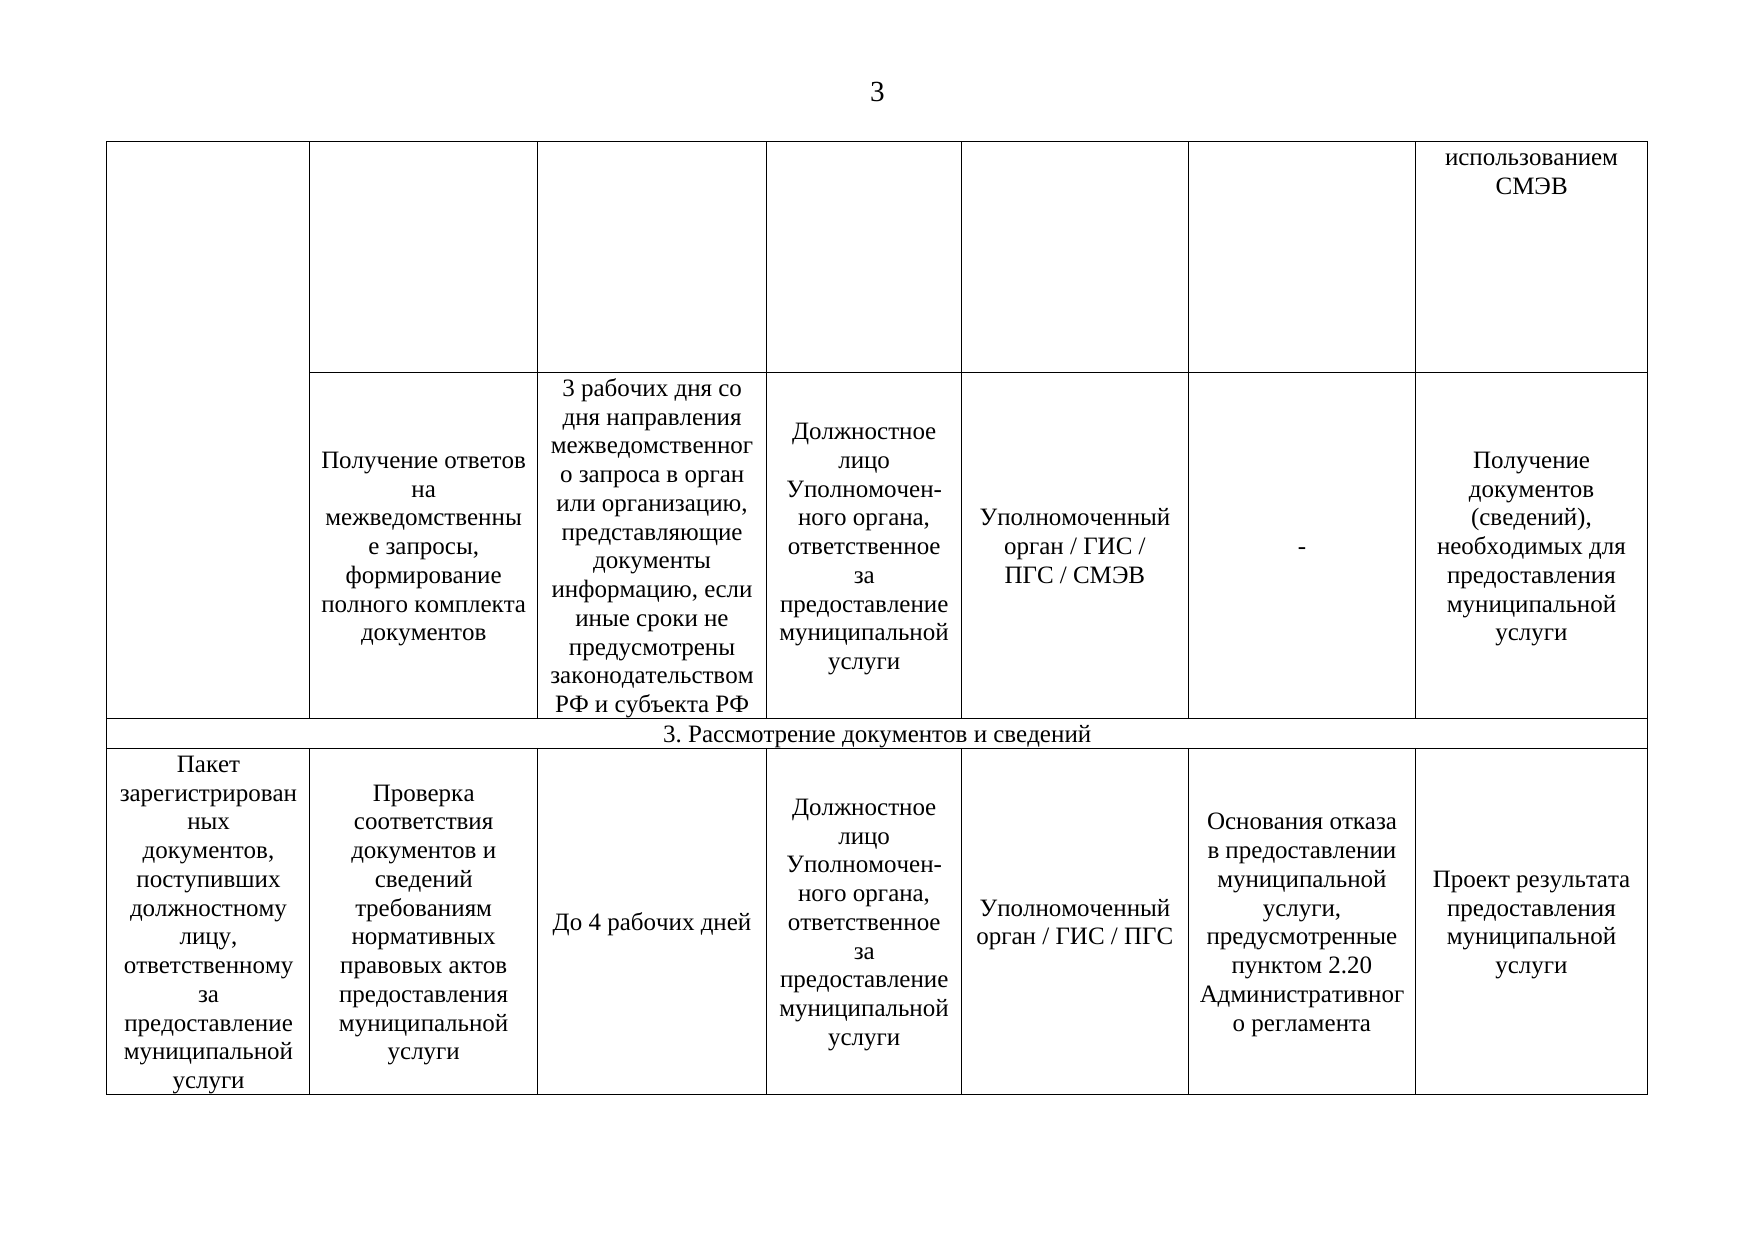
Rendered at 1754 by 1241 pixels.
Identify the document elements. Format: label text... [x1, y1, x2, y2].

table_cell Уполномоченный орган / ГИС / ПГС [962, 749, 1188, 1094]
table_cell 3. Рассмотрение документов и сведений [107, 719, 1647, 748]
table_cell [1189, 142, 1415, 372]
table_cell 3 рабочих дня со дня направления межведомственного запроса в орган или организацию, представляющие документы информацию, если иные сроки не предусмотрены законодательством РФ и субъекта РФ [538, 373, 766, 718]
table_cell Основания отказа в предоставлении муниципальной услуги, предусмотренные пунктом 2.20 Административного регламента [1189, 749, 1415, 1094]
table_cell Получение документов (сведений), необходимых для предоставления муниципальной услуги [1416, 373, 1647, 718]
table_cell Должностное лицо Уполномочен-ного органа, ответственное за предоставление муниципальной услуги [767, 749, 961, 1094]
table_cell Пакет зарегистрированных документов, поступивших должностному лицу, ответственному за предоставление муниципальной услуги [107, 749, 309, 1094]
table_cell Получение ответов на межведомственные запросы, формирование полного комплекта документов [310, 373, 537, 718]
table_cell Должностное лицо Уполномочен-ного органа, ответственное за предоставление муниципальной услуги [767, 373, 961, 718]
table_cell - [1189, 373, 1415, 718]
table_cell Уполномоченный орган / ГИС / ПГС / СМЭВ [962, 373, 1188, 718]
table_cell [538, 142, 766, 372]
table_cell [310, 142, 537, 372]
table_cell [962, 142, 1188, 372]
table_cell До 4 рабочих дней [538, 749, 766, 1094]
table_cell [1416, 142, 1647, 372]
table_cell Проект результата предоставления муниципальной услуги [1416, 749, 1647, 1094]
table_cell Проверка соответствия документов и сведений требованиям нормативных правовых актов предоставления муниципальной услуги [310, 749, 537, 1094]
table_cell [107, 142, 309, 718]
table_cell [767, 142, 961, 372]
